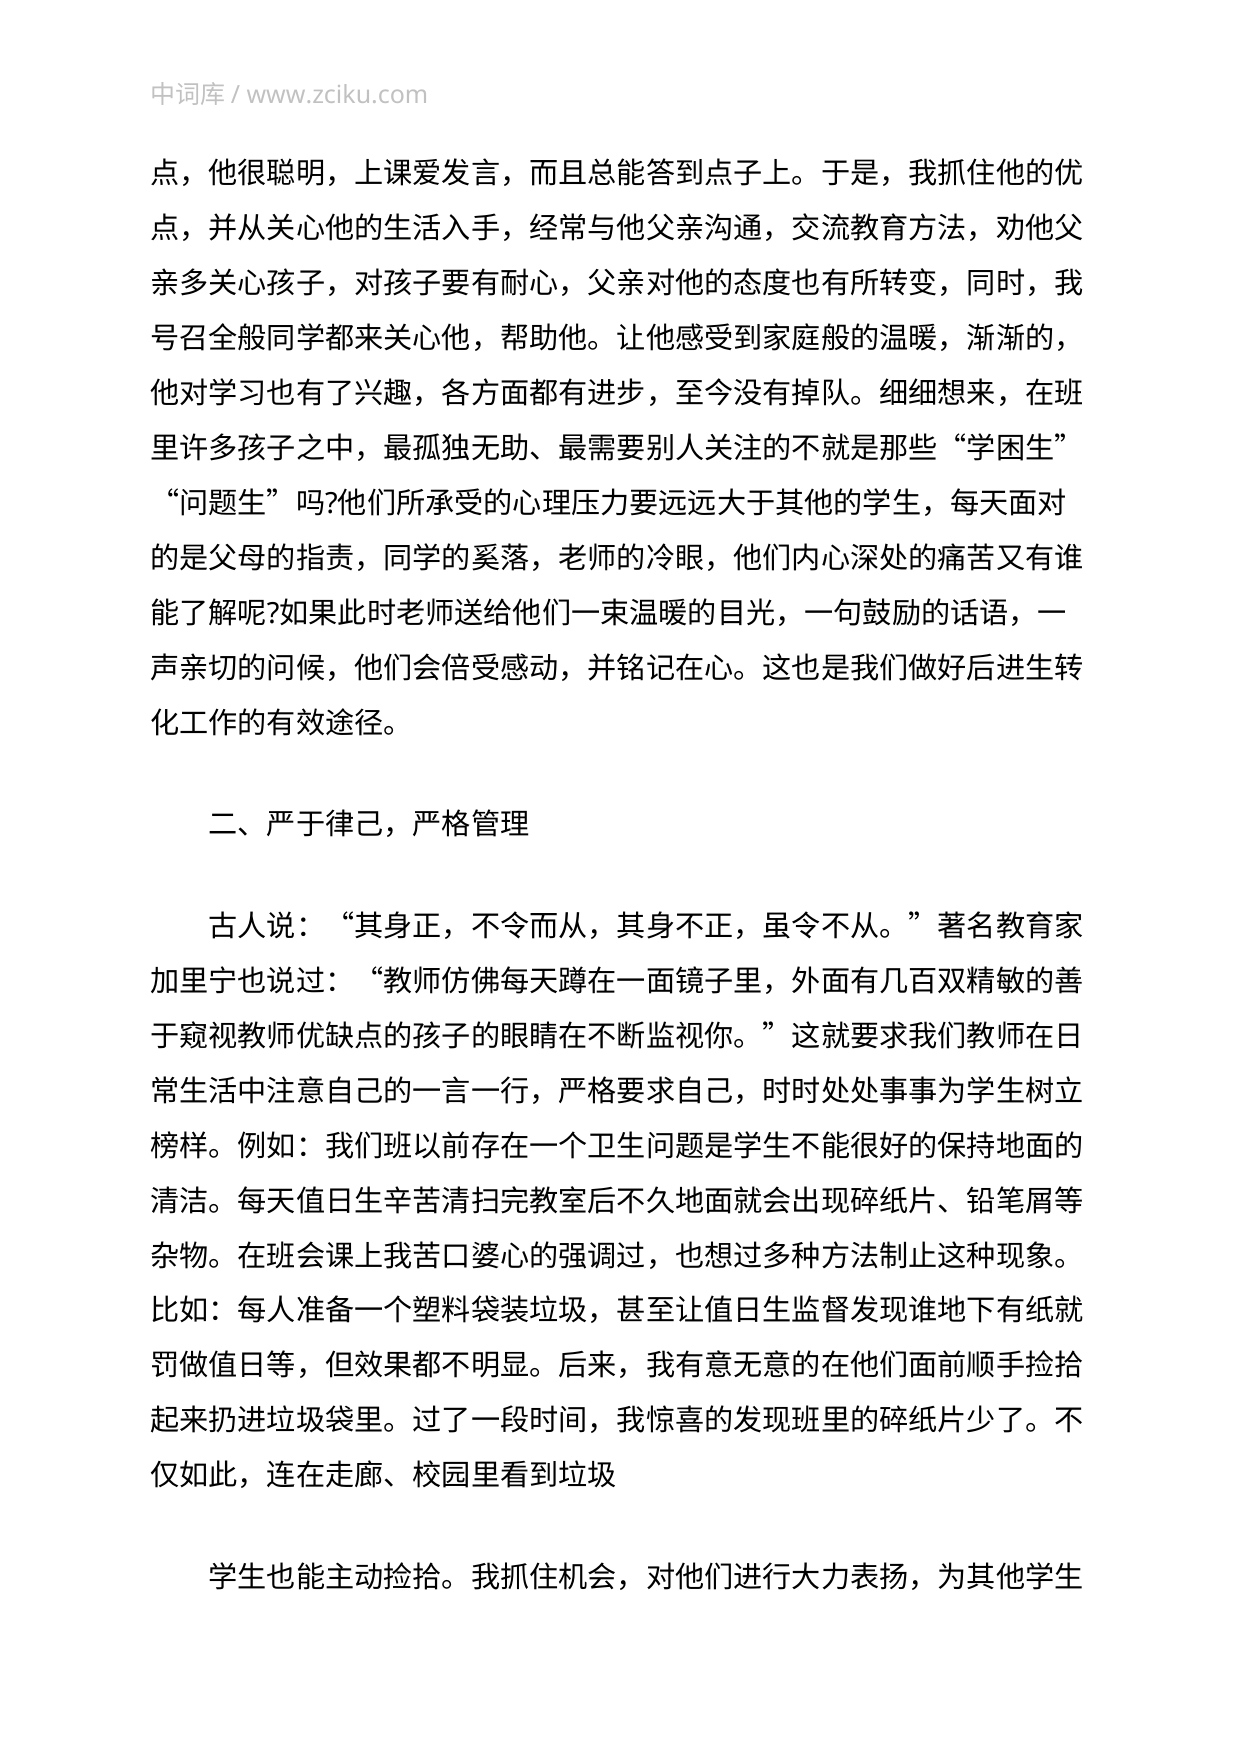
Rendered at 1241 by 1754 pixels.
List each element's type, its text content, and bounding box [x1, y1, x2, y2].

text 二、严于律己，严格管理 [150, 801, 1090, 843]
text 古人说：“其身正，不令而从，其身不正，虽令不从。”著名教育家加里宁也说过：“教师仿佛每天蹲在一面镜子里，外面有几百双精敏的善于窥视教师优缺点的孩子的眼睛在不断监视你。”这就要求我们教师在日常生活中注意自己的一言一行，严格要求自己，时时处处事事为学生树立榜样。例如：我们班以前存在一个卫生问题是学生不能很好的保持地面的清洁。每天值日生辛苦清扫完教室后不久地面就会出现碎纸片、铅笔屑等杂物。在班会课上我苦口婆心的强调过，也想过多种方法制止这种现象。比如：每人准备一个塑料袋装垃圾，甚至让值日生监督发现谁地下有纸就罚做值日等，但效果都不明显。后来，我有意无意的在他们面前顺手捡拾起来扔进垃圾袋里。过了一段时间，我惊喜的发现班里的碎纸片少了。不仅如此，连在走廊、校园里看到垃圾 [150, 903, 1090, 1494]
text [150, 1553, 1090, 1596]
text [150, 150, 1090, 741]
